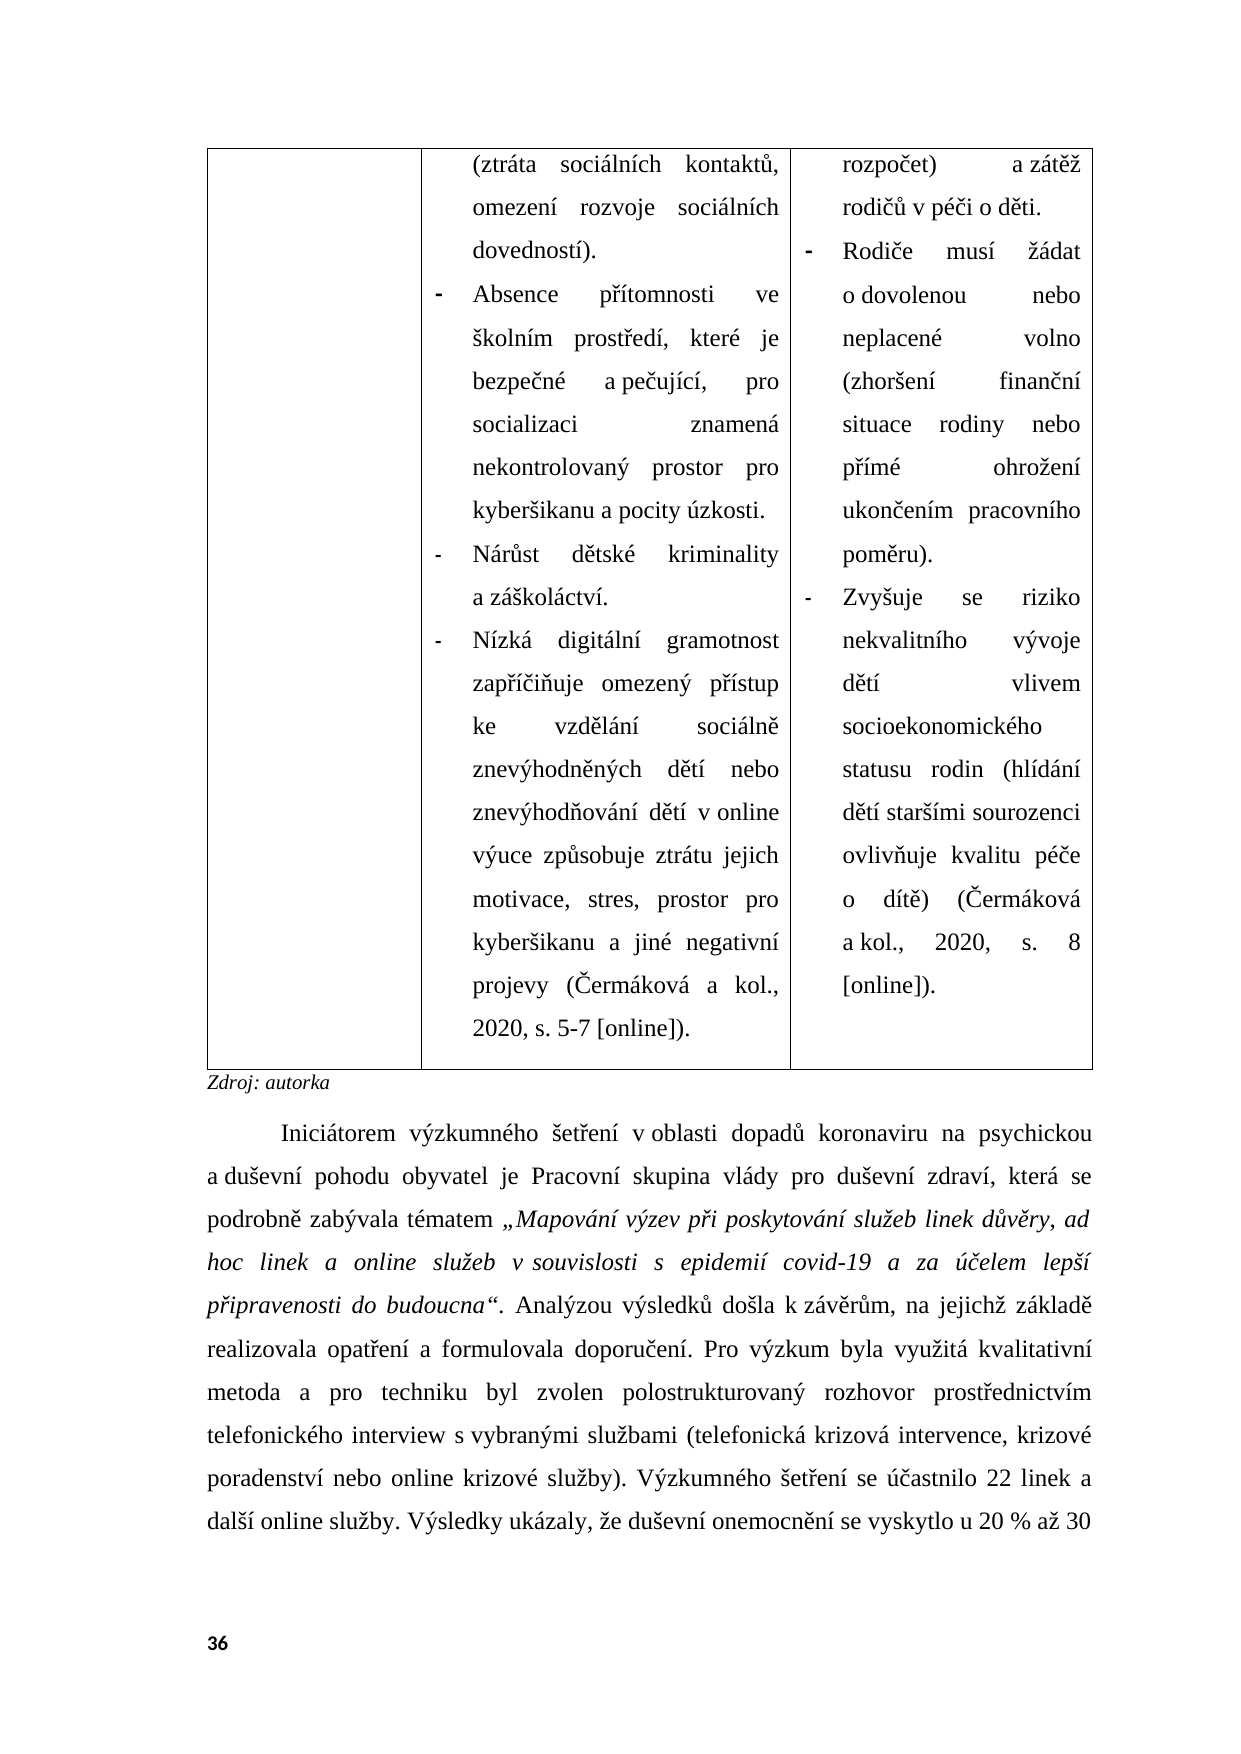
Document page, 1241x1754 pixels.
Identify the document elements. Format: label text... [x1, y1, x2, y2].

text Zdroj: autorka [207, 1070, 1092, 1094]
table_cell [422, 149, 790, 1068]
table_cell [791, 149, 1092, 1068]
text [207, 1118, 1092, 1535]
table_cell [208, 149, 421, 1068]
